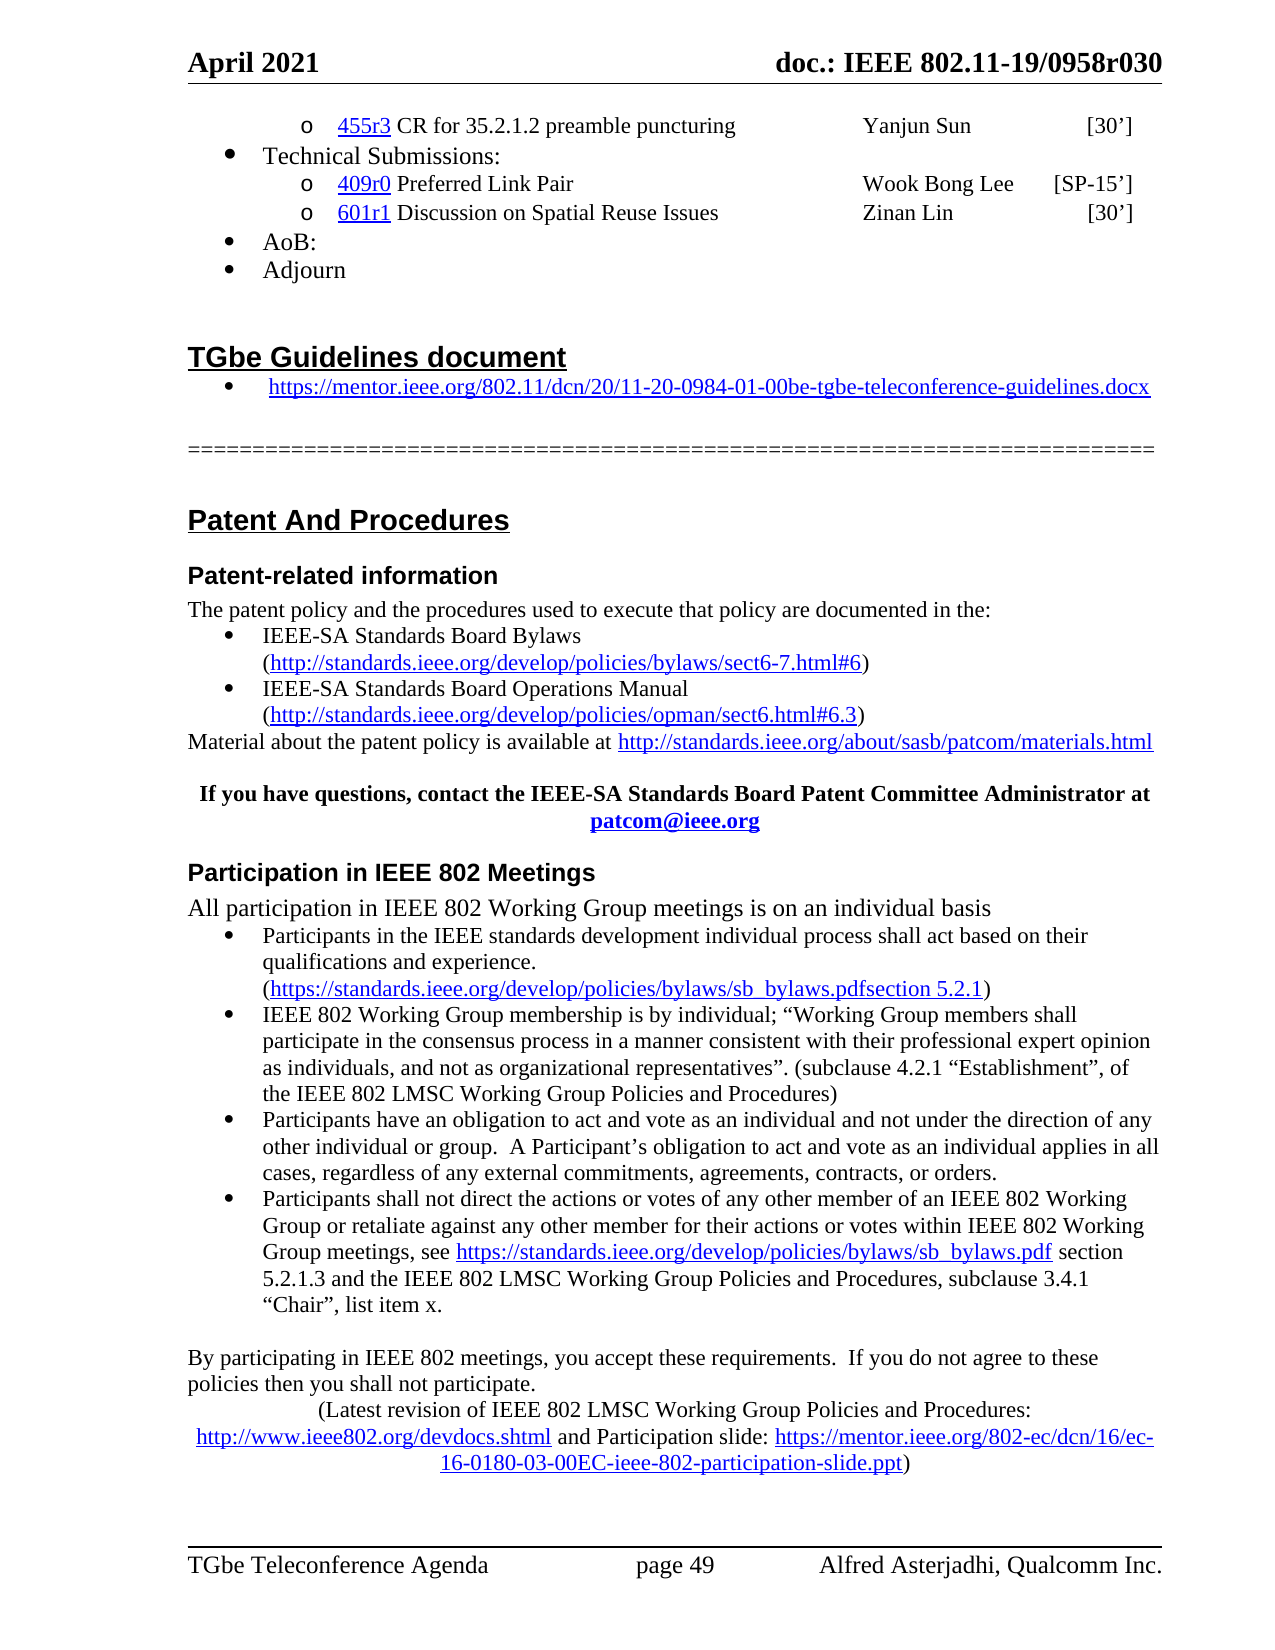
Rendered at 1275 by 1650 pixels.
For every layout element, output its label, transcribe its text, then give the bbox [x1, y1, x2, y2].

text =========================================================================== [187, 437, 1162, 463]
subtitle TGbe Guidelines document [187, 340, 1162, 373]
list https://mentor.ieee.org/802.11/dcn/20/11-20-0984-01-00be-tgbe-teleconference-guidelines.docx [225, 373, 1162, 400]
list 601r1 Discussion on Spatial Reuse Issues Zinan Lin [30’] [300, 199, 1162, 227]
subtitle Patent-related information [187, 561, 1162, 590]
list Participants in the IEEE standards development individual process shall act based on their qualifications and experience. (https://standards.ieee.org/develop/policies/bylaws/sb_bylaws.pdfsection 5.2.1) [225, 922, 1162, 1001]
list Technical Submissions: [225, 141, 1162, 170]
text By participating in IEEE 802 meetings, you accept these requirements. If you do not agree to these policies then you shall not participate. [187, 1344, 1162, 1396]
text The patent policy and the procedures used to execute that policy are documented in the: [187, 596, 1162, 622]
text Material about the patent policy is available at http://standards.ieee.org/about/sasb/patcom/materials.html [187, 728, 1162, 754]
list Participants have an obligation to act and vote as an individual and not under the direction of any other individual or group. A Participant’s obligation to act and vote as an individual applies in all cases, regardless of any external commitments, agreements, contracts, or orders. [225, 1106, 1162, 1186]
list IEEE-SA Standards Board Bylaws [225, 622, 1162, 649]
list 409r0 Preferred Link Pair Wook Bong Lee [SP-15’] [300, 170, 1162, 199]
list Participants shall not direct the actions or votes of any other member of an IEEE 802 Working Group or retaliate against any other member for their actions or votes within IEEE 802 Working Group meetings, see https://standards.ieee.org/develop/policies/bylaws/sb_bylaws.pdf section 5.2.1.3 and the IEEE 802 LMSC Working Group Policies and Procedures, subclause 3.4.1 “Chair”, list item x. [225, 1186, 1162, 1317]
list IEEE-SA Standards Board Operations Manual (http://standards.ieee.org/develop/policies/opman/sect6.html#6.3) [225, 675, 1162, 728]
list IEEE 802 Working Group membership is by individual; “Working Group members shall participate in the consensus process in a manner consistent with their professional expert opinion as individuals, and not as organizational representatives”. (subclause 4.2.1 “Establishment”, of the IEEE 802 LMSC Working Group Policies and Procedures) [225, 1001, 1162, 1106]
text If you have questions, contact the IEEE-SA Standards Board Patent Committee Administrator at patcom@ieee.org [187, 781, 1162, 833]
subtitle Participation in IEEE 802 Meetings [187, 858, 1162, 887]
list Adjourn [225, 256, 1162, 284]
subtitle Patent And Procedures [187, 502, 1162, 536]
list 455r3 CR for 35.2.1.2 preamble puncturing Yanjun Sun [30’] [300, 112, 1162, 141]
list AoB: [225, 227, 1162, 256]
text All participation in IEEE 802 Working Group meetings is on an individual basis [187, 893, 1162, 922]
list (http://standards.ieee.org/develop/policies/bylaws/sect6-7.html#6) [262, 649, 1162, 675]
text (Latest revision of IEEE 802 LMSC Working Group Policies and Procedures: http://www.ieee802.org/devdocs.shtml and Participation slide: https://mentor.ieee.org/802-ec/dcn/16/ec-16-0180-03-00EC-ieee-802-participation-slide.ppt) [187, 1396, 1162, 1475]
